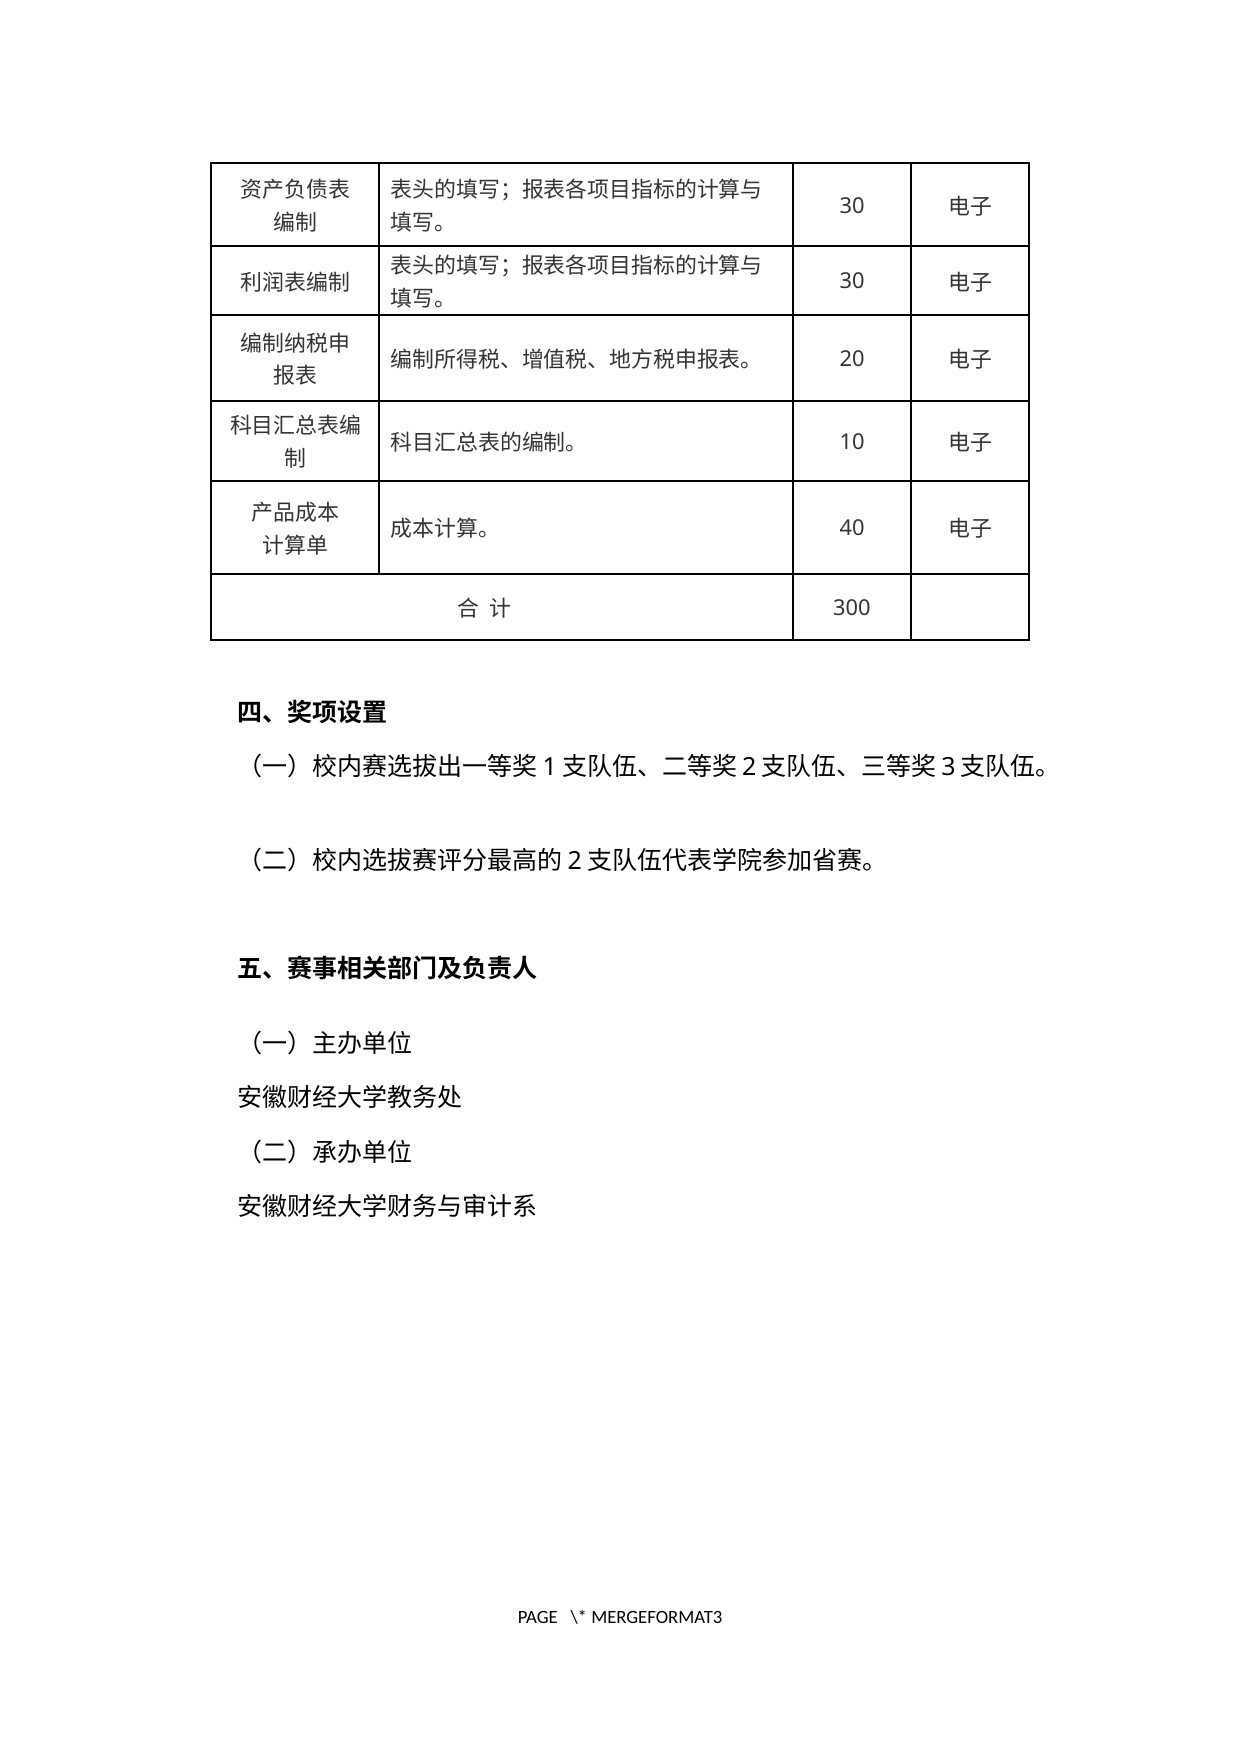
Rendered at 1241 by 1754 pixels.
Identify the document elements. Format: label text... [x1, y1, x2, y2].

table_cell 成本计算。 [380, 482, 792, 573]
text （二）承办单位 [187, 1132, 1053, 1168]
table_cell 产品成本 计算单 [212, 482, 378, 573]
table_cell 电子 [912, 164, 1028, 245]
table_cell 电子 [912, 316, 1028, 400]
table_cell 合 计 [212, 575, 792, 639]
table_cell 电子 [912, 482, 1028, 573]
table_cell 科目汇总表编制 [212, 402, 378, 479]
table_cell 40 [794, 482, 910, 573]
table_cell 10 [794, 402, 910, 479]
text 安徽财经大学教务处 [187, 1078, 1053, 1114]
table_cell 资产负债表 编制 [212, 164, 378, 245]
table_cell 电子 [912, 247, 1028, 314]
text （一）主办单位 [187, 1023, 1053, 1060]
table_cell 20 [794, 316, 910, 400]
table_cell [912, 575, 1028, 639]
table_cell 利润表编制 [212, 247, 378, 314]
table_cell 电子 [912, 402, 1028, 479]
table_cell 表头的填写；报表各项目指标的计算与填写。 [380, 247, 792, 314]
title 五、赛事相关部门及负责人 [187, 934, 1053, 999]
title （二）校内选拔赛评分最高的2支队伍代表学院参加省赛。 [187, 826, 1053, 891]
text （一）校内赛选拔出一等奖1支队伍、二等奖2支队伍、三等奖3支队伍。 [187, 747, 1053, 783]
text 安徽财经大学财务与审计系 [187, 1187, 1053, 1223]
table_cell 编制所得税、增值税、地方税申报表。 [380, 316, 792, 400]
table_cell 30 [794, 164, 910, 245]
text 四、奖项设置 [187, 692, 1053, 728]
table_cell 30 [794, 247, 910, 314]
table_cell 编制纳税申 报表 [212, 316, 378, 400]
table_cell 表头的填写；报表各项目指标的计算与填写。 [380, 164, 792, 245]
table_cell 300 [794, 575, 910, 639]
table_cell 科目汇总表的编制。 [380, 402, 792, 479]
